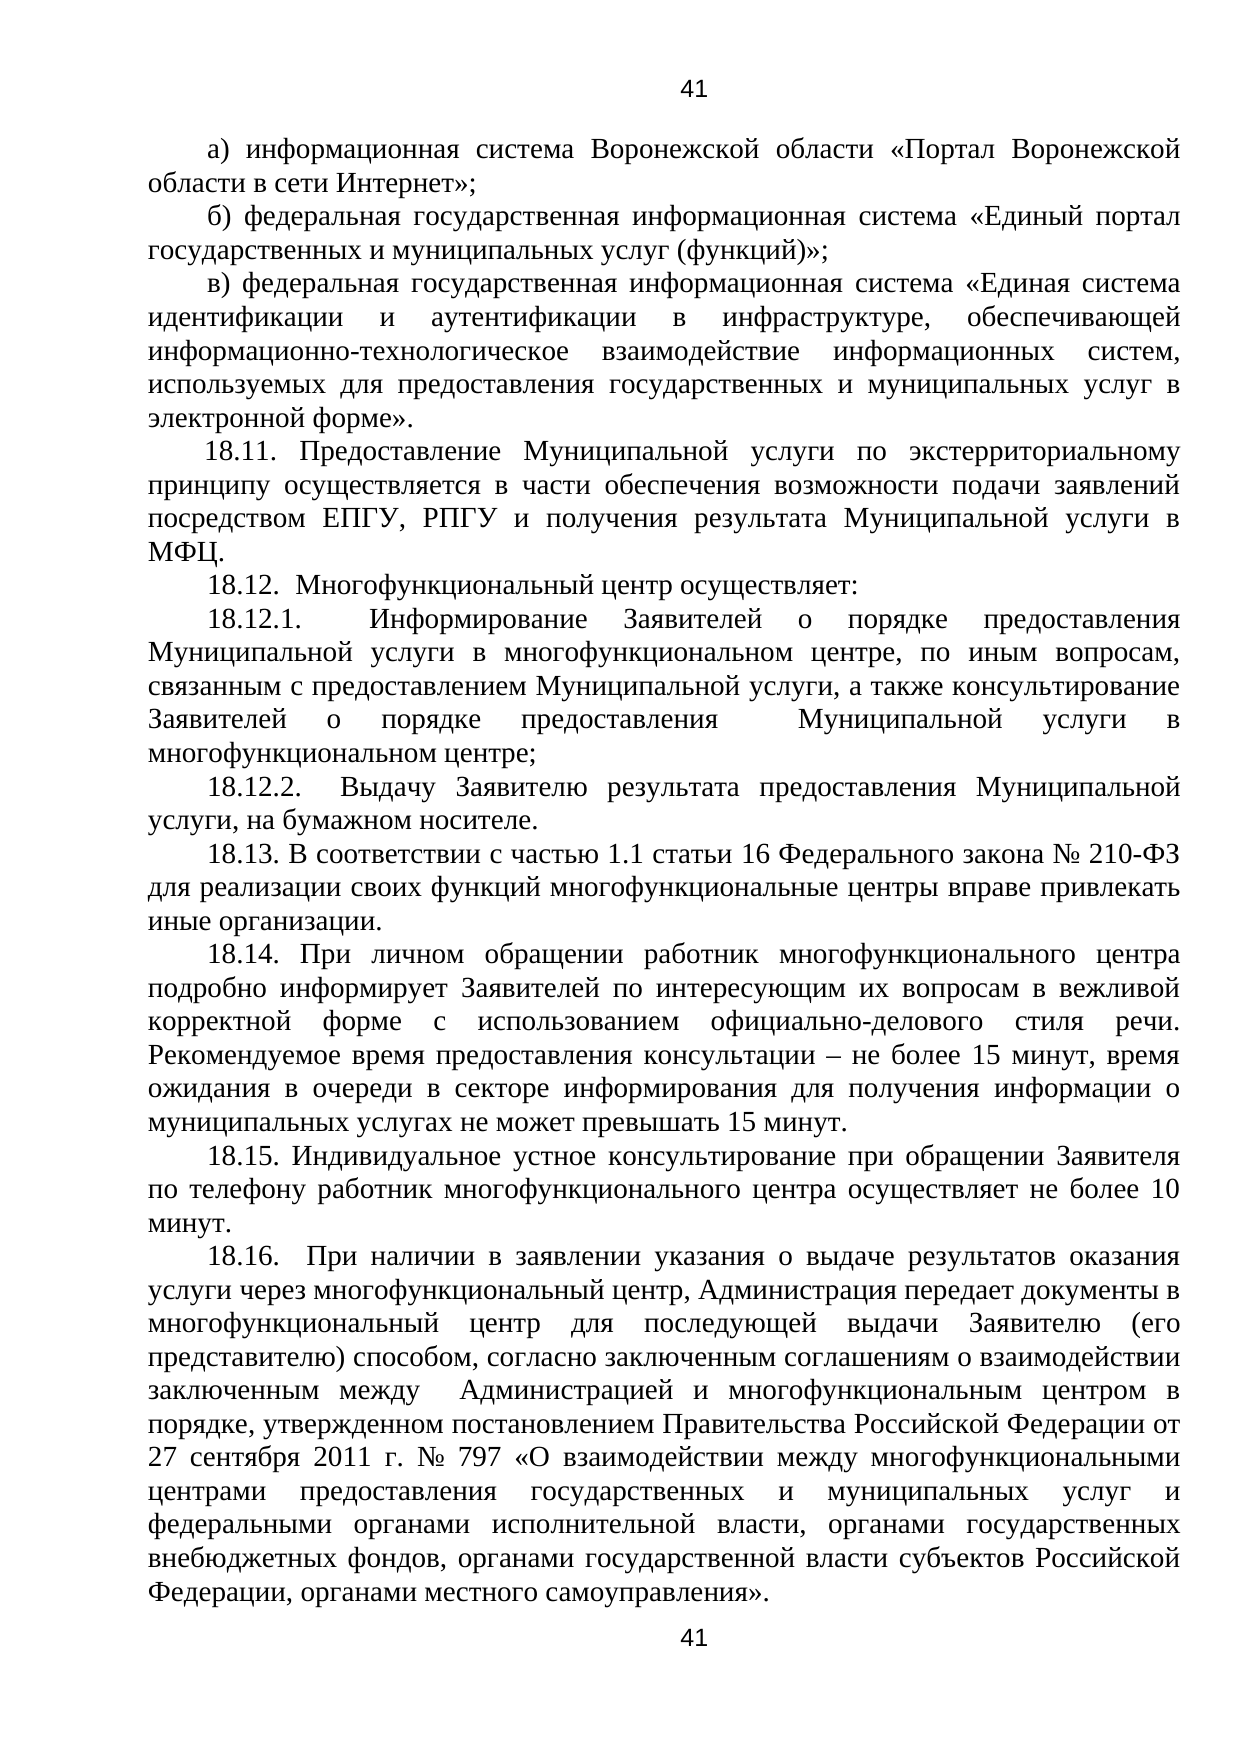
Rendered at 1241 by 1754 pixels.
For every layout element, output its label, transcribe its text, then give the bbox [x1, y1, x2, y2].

text а) информационная система Воронежской области «Портал Воронежской области в сети Интернет»; [148, 131, 1181, 198]
text 18.15. Индивидуальное устное консультирование при обращении Заявителя по телефону работник многофункционального центра осуществляет не более 10 минут. [148, 1138, 1181, 1238]
text 18.14. При личном обращении работник многофункционального центра подробно информирует Заявителей по интересующим их вопросам в вежливой корректной форме с использованием официально-делового стиля речи. Рекомендуемое время предоставления консультации – не более 15 минут, время ожидания в очереди в секторе информирования для получения информации о муниципальных услугах не может превышать 15 минут. [148, 936, 1181, 1138]
text б) федеральная государственная информационная система «Единый портал государственных и муниципальных услуг (функций)»; [148, 198, 1181, 266]
list Многофункциональный центр осуществляет: [148, 567, 1181, 601]
text в) федеральная государственная информационная система «Единая система идентификации и аутентификации в инфраструктуре, обеспечивающей информационно-технологическое взаимодействие информационных систем, используемых для предоставления государственных и муниципальных услуг в электронной форме». [148, 266, 1181, 433]
list Информирование Заявителей о порядке предоставления Муниципальной услуги в многофункциональном центре, по иным вопросам, связанным с предоставлением Муниципальной услуги, а также консультирование Заявителей о порядке предоставления Муниципальной услуги в многофункциональном центре; [148, 601, 1181, 769]
list Выдачу Заявителю результата предоставления Муниципальной услуги, на бумажном носителе. [148, 769, 1181, 836]
text 18.13. В соответствии с частью 1.1 статьи 16 Федерального закона № 210-ФЗ для реализации своих функций многофункциональные центры вправе привлекать иные организации. [148, 836, 1181, 936]
text 18.11. Предоставление Муниципальной услуги по экстерриториальному принципу осуществляется в части обеспечения возможности подачи заявлений посредством ЕПГУ, РПГУ и получения результата Муниципальной услуги в МФЦ. [148, 433, 1181, 567]
text 18.16. При наличии в заявлении указания о выдаче результатов оказания услуги через многофункциональный центр, Администрация передает документы в многофункциональный центр для последующей выдачи Заявителю (его представителю) способом, согласно заключенным соглашениям о взаимодействии заключенным между Администрацией и многофункциональным центром в порядке, утвержденном постановлением Правительства Российской Федерации от 27 сентября 2011 г. № 797 «О взаимодействии между многофункциональными центрами предоставления государственных и муниципальных услуг и федеральными органами исполнительной власти, органами государственных внебюджетных фондов, органами государственной власти субъектов Российской Федерации, органами местного самоуправления». [148, 1238, 1181, 1607]
